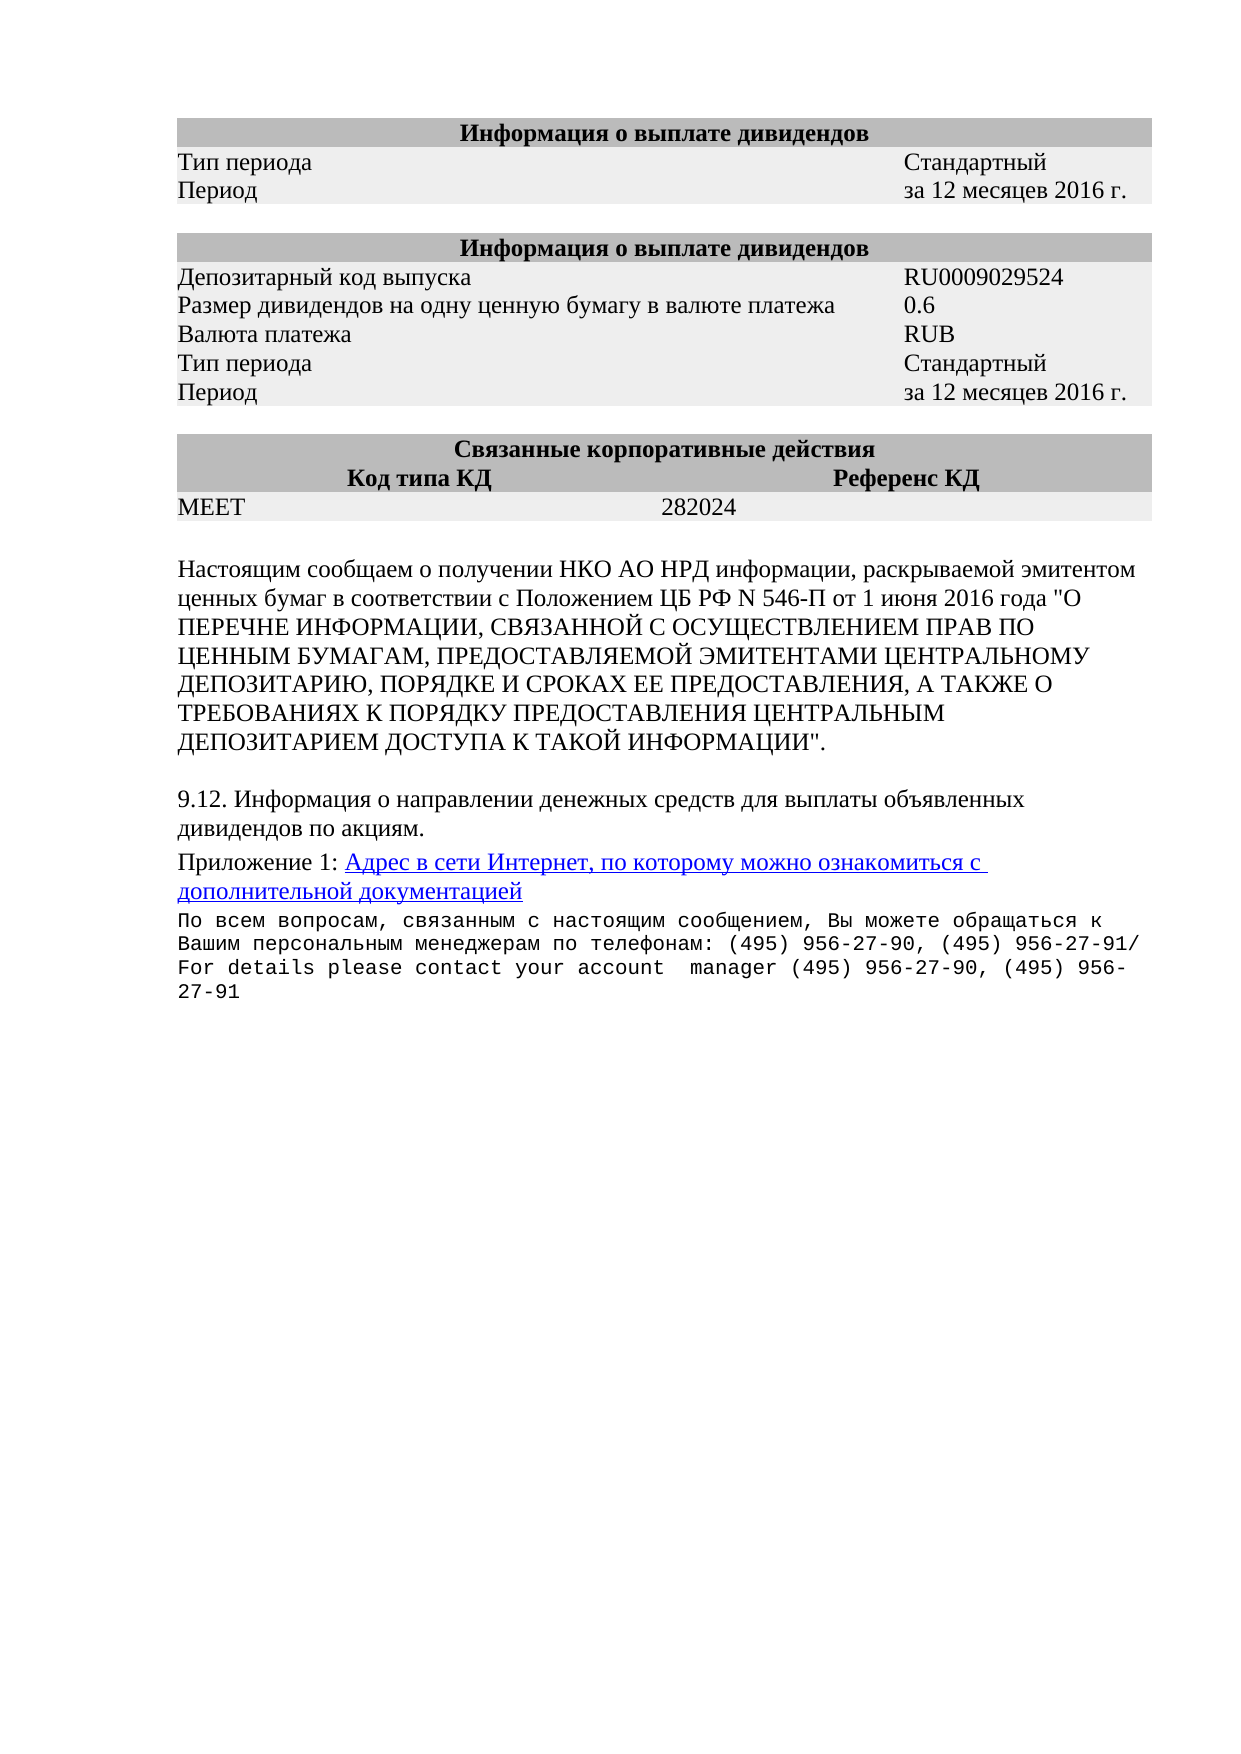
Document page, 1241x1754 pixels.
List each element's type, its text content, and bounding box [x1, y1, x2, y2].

table_cell за 12 месяцев 2016 г. [904, 377, 1152, 406]
table_cell Референс КД [661, 463, 1152, 492]
table_cell MEET [177, 492, 661, 521]
table_header Информация о выплате дивидендов [177, 233, 1152, 262]
table_cell Тип периода [177, 147, 904, 176]
table_cell Код типа КД [177, 463, 661, 492]
table_cell RUB [904, 319, 1152, 348]
table_cell 282024 [661, 492, 1152, 521]
table_cell Стандартный [904, 147, 1152, 176]
table_cell Период [177, 176, 904, 204]
text По всем вопросам, связанным с настоящим сообщением, Вы можете обращаться к Вашим персональным менеджерам по телефонам: (495) 956-27-90, (495) 956-27-91/ For details please contact your account manager (495) 956-27-90, (495) 956-27-91 [177, 910, 1152, 1004]
text Приложение 1: Адрес в сети Интернет, по которому можно ознакомиться с дополнительной документацией [177, 847, 1152, 904]
table_header Связанные корпоративные действия [177, 434, 1152, 463]
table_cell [177, 291, 904, 319]
table_cell Валюта платежа [177, 319, 904, 348]
table_cell 0.6 [904, 291, 1152, 319]
table_cell Период [177, 377, 904, 406]
table_cell за 12 месяцев 2016 г. [904, 176, 1152, 204]
table_cell Депозитарный код выпуска [177, 262, 904, 291]
table_cell RU0009029524 [904, 262, 1152, 291]
table_cell Тип периода [177, 348, 904, 377]
table_header Информация о выплате дивидендов [177, 118, 1152, 147]
text Настоящим сообщаем о получении НКО АО НРД информации, раскрываемой эмитентом ценных бумаг в соответствии с Положением ЦБ РФ N 546-П от 1 июня 2016 года "О ПЕРЕЧНЕ ИНФОРМАЦИИ, СВЯЗАННОЙ С ОСУЩЕСТВЛЕНИЕМ ПРАВ ПО ЦЕННЫМ БУМАГАМ, ПРЕДОСТАВЛЯЕМОЙ ЭМИТЕНТАМИ ЦЕНТРАЛЬНОМУ ДЕПОЗИТАРИЮ, ПОРЯДКЕ И СРОКАХ ЕЕ ПРЕДОСТАВЛЕНИЯ, А ТАКЖЕ О ТРЕБОВАНИЯХ К ПОРЯДКУ ПРЕДОСТАВЛЕНИЯ ЦЕНТРАЛЬНЫМ ДЕПОЗИТАРИЕМ ДОСТУПА К ТАКОЙ ИНФОРМАЦИИ". 9.12. Информация о направлении денежных средств для выплаты объявленных дивидендов по акциям. [177, 554, 1152, 842]
table_cell Стандартный [904, 348, 1152, 377]
